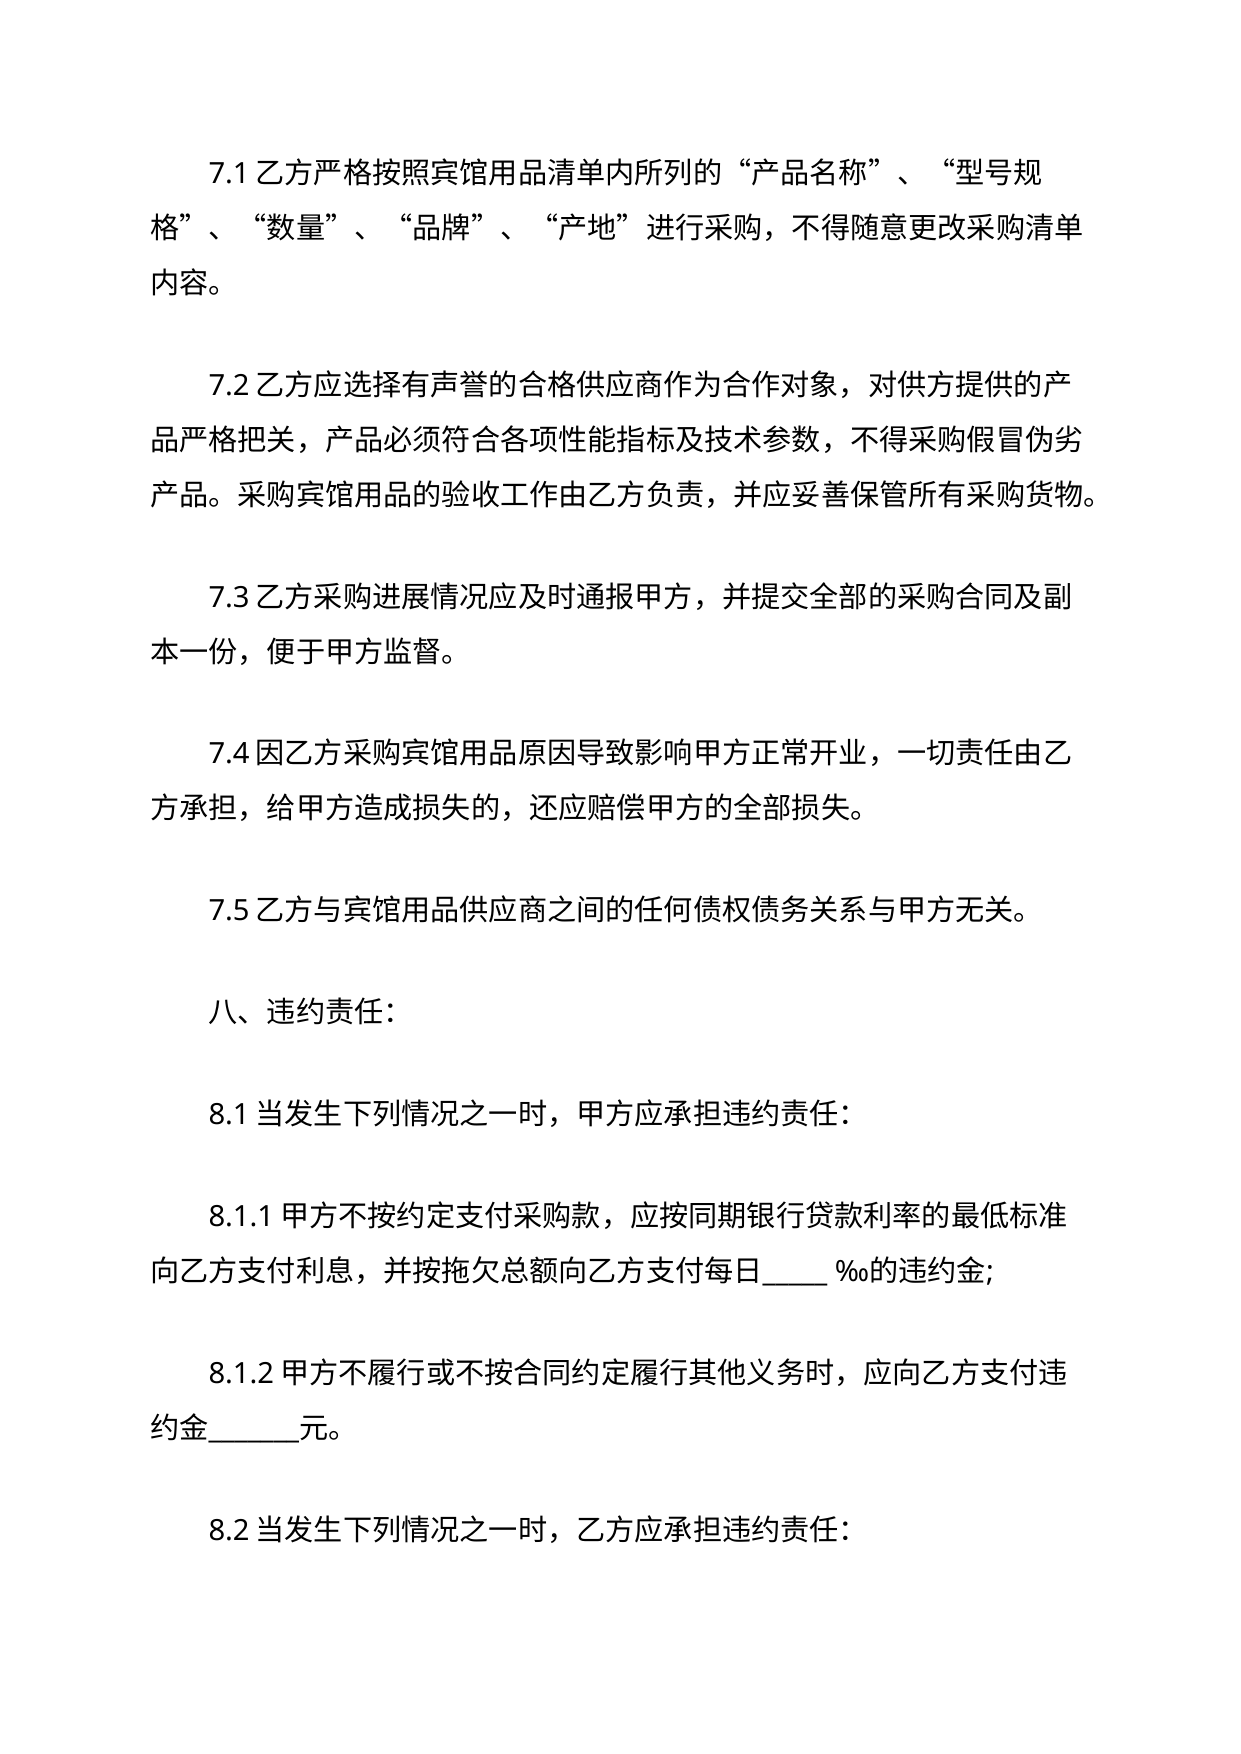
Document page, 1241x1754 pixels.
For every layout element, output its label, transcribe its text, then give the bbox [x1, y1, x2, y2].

text 八、违约责任： [150, 989, 1090, 1031]
text 7.3乙方采购进展情况应及时通报甲方，并提交全部的采购合同及副本一份，便于甲方监督。 [150, 573, 1090, 671]
text 8.2当发生下列情况之一时，乙方应承担违约责任： [150, 1507, 1090, 1549]
text 7.2乙方应选择有声誉的合格供应商作为合作对象，对供方提供的产品严格把关，产品必须符合各项性能指标及技术参数，不得采购假冒伪劣产品。采购宾馆用品的验收工作由乙方负责，并应妥善保管所有采购货物。 [150, 362, 1090, 514]
text 8.1当发生下列情况之一时，甲方应承担违约责任： [150, 1091, 1090, 1133]
text 7.4因乙方采购宾馆用品原因导致影响甲方正常开业，一切责任由乙方承担，给甲方造成损失的，还应赔偿甲方的全部损失。 [150, 730, 1090, 827]
text 7.5乙方与宾馆用品供应商之间的任何债权债务关系与甲方无关。 [150, 887, 1090, 929]
text 8.1.1甲方不按约定支付采购款，应按同期银行贷款利率的最低标准向乙方支付利息，并按拖欠总额向乙方支付每日_____ ‰的违约金; [150, 1193, 1090, 1290]
text 7.1乙方严格按照宾馆用品清单内所列的“产品名称”、“型号规格”、“数量”、“品牌”、“产地”进行采购，不得随意更改采购清单内容。 [150, 150, 1090, 302]
text 8.1.2甲方不履行或不按合同约定履行其他义务时，应向乙方支付违约金_______元。 [150, 1349, 1090, 1447]
